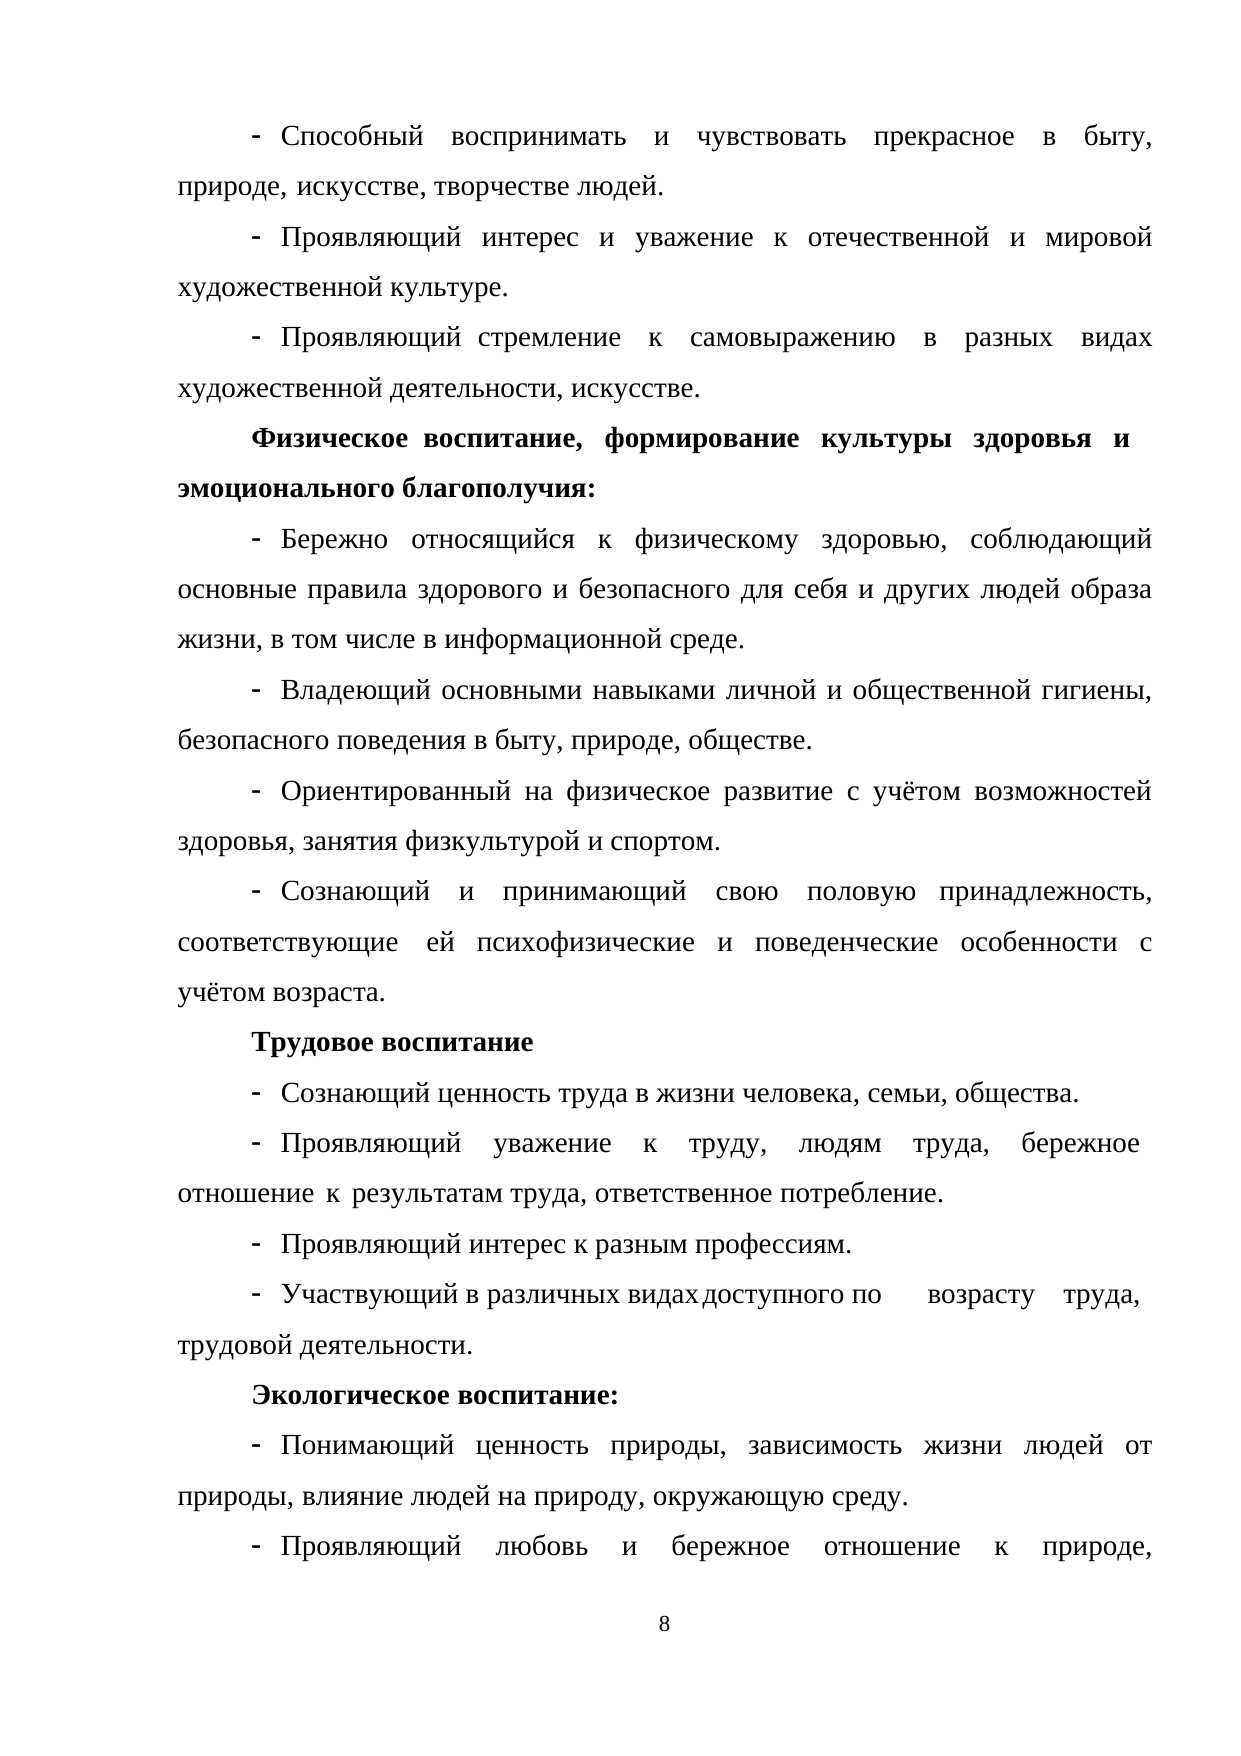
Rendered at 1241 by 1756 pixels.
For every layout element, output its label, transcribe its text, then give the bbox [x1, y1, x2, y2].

text Трудовое воспитание [177, 1024, 1130, 1058]
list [177, 1528, 1152, 1562]
list Проявляющий уважение к труду, людям труда, бережное отношение к результатам труда, ответственное потребление. [177, 1125, 1140, 1209]
text Физическое воспитание, формирование культуры здоровья и эмоционального благополучия: [177, 420, 1130, 504]
list Проявляющий интерес к разным профессиям. [177, 1226, 1140, 1259]
list Проявляющий стремление к самовыражению в разных видах художественной деятельности, искусстве. [177, 319, 1152, 403]
list Владеющий основными навыками личной и общественной гигиены, безопасного поведения в быту, природе, обществе. [177, 672, 1152, 756]
list Участвующий в различных видах доступного по возрасту труда, трудовой деятельности. [177, 1276, 1140, 1360]
list Сознающий и принимающий свою половую принадлежность, соответствующие ей психофизические и поведенческие особенности с учётом возраста. [177, 873, 1152, 1008]
list Бережно относящийся к физическому здоровью, соблюдающий основные правила здорового и безопасного для себя и других людей образа жизни, в том числе в информационной среде. [177, 521, 1152, 655]
list Понимающий ценность природы, зависимость жизни людей от природы, влияние людей на природу, окружающую среду. [177, 1427, 1152, 1511]
text Экологическое воспитание: [177, 1377, 1130, 1411]
list Проявляющий интерес и уважение к отечественной и мировой художественной культуре. [177, 219, 1152, 303]
list Способный воспринимать и чувствовать прекрасное в быту, природе, искусстве, творчестве людей. [177, 118, 1152, 202]
list Ориентированный на физическое развитие с учётом возможностей здоровья, занятия физкультурой и спортом. [177, 773, 1152, 857]
list Сознающий ценность труда в жизни человека, семьи, общества. [177, 1075, 1152, 1108]
